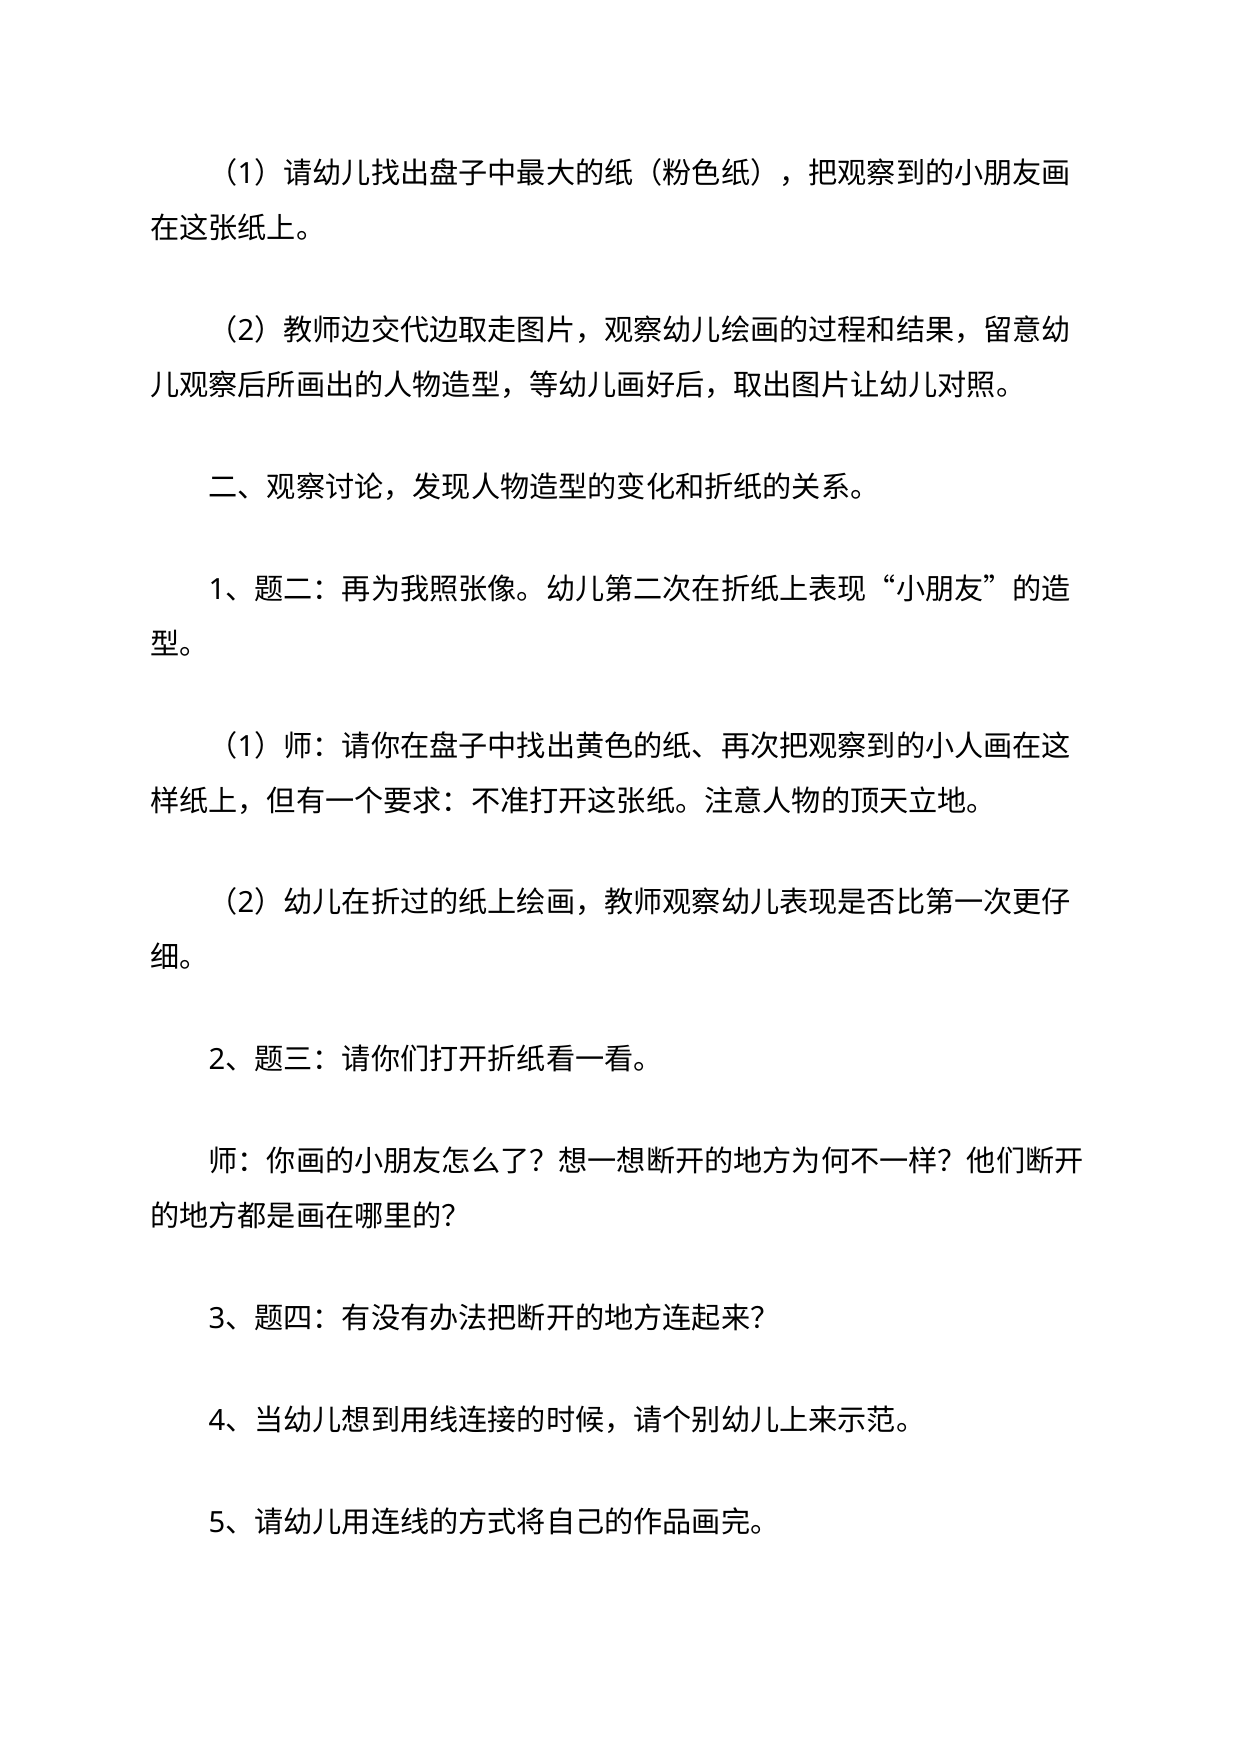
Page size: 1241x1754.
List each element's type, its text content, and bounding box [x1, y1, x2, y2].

text （2）教师边交代边取走图片，观察幼儿绘画的过程和结果，留意幼儿观察后所画出的人物造型，等幼儿画好后，取出图片让幼儿对照。 [150, 307, 1090, 404]
text （2）幼儿在折过的纸上绘画，教师观察幼儿表现是否比第一次更仔细。 [150, 879, 1090, 976]
text 二、观察讨论，发现人物造型的变化和折纸的关系。 [150, 463, 1090, 506]
text 3、题四：有没有办法把断开的地方连起来？ [150, 1294, 1090, 1337]
text 1、题二：再为我照张像。幼儿第二次在折纸上表现“小朋友”的造型。 [150, 565, 1090, 663]
text 师：你画的小朋友怎么了？想一想断开的地方为何不一样？他们断开的地方都是画在哪里的？ [150, 1138, 1090, 1235]
text 4、当幼儿想到用线连接的时候，请个别幼儿上来示范。 [150, 1396, 1090, 1439]
text （1）师：请你在盘子中找出黄色的纸、再次把观察到的小人画在这样纸上，但有一个要求：不准打开这张纸。注意人物的顶天立地。 [150, 722, 1090, 819]
text 5、请幼儿用连线的方式将自己的作品画完。 [150, 1498, 1090, 1541]
text 2、题三：请你们打开折纸看一看。 [150, 1036, 1090, 1078]
text （1）请幼儿找出盘子中最大的纸（粉色纸），把观察到的小朋友画在这张纸上。 [150, 150, 1090, 247]
